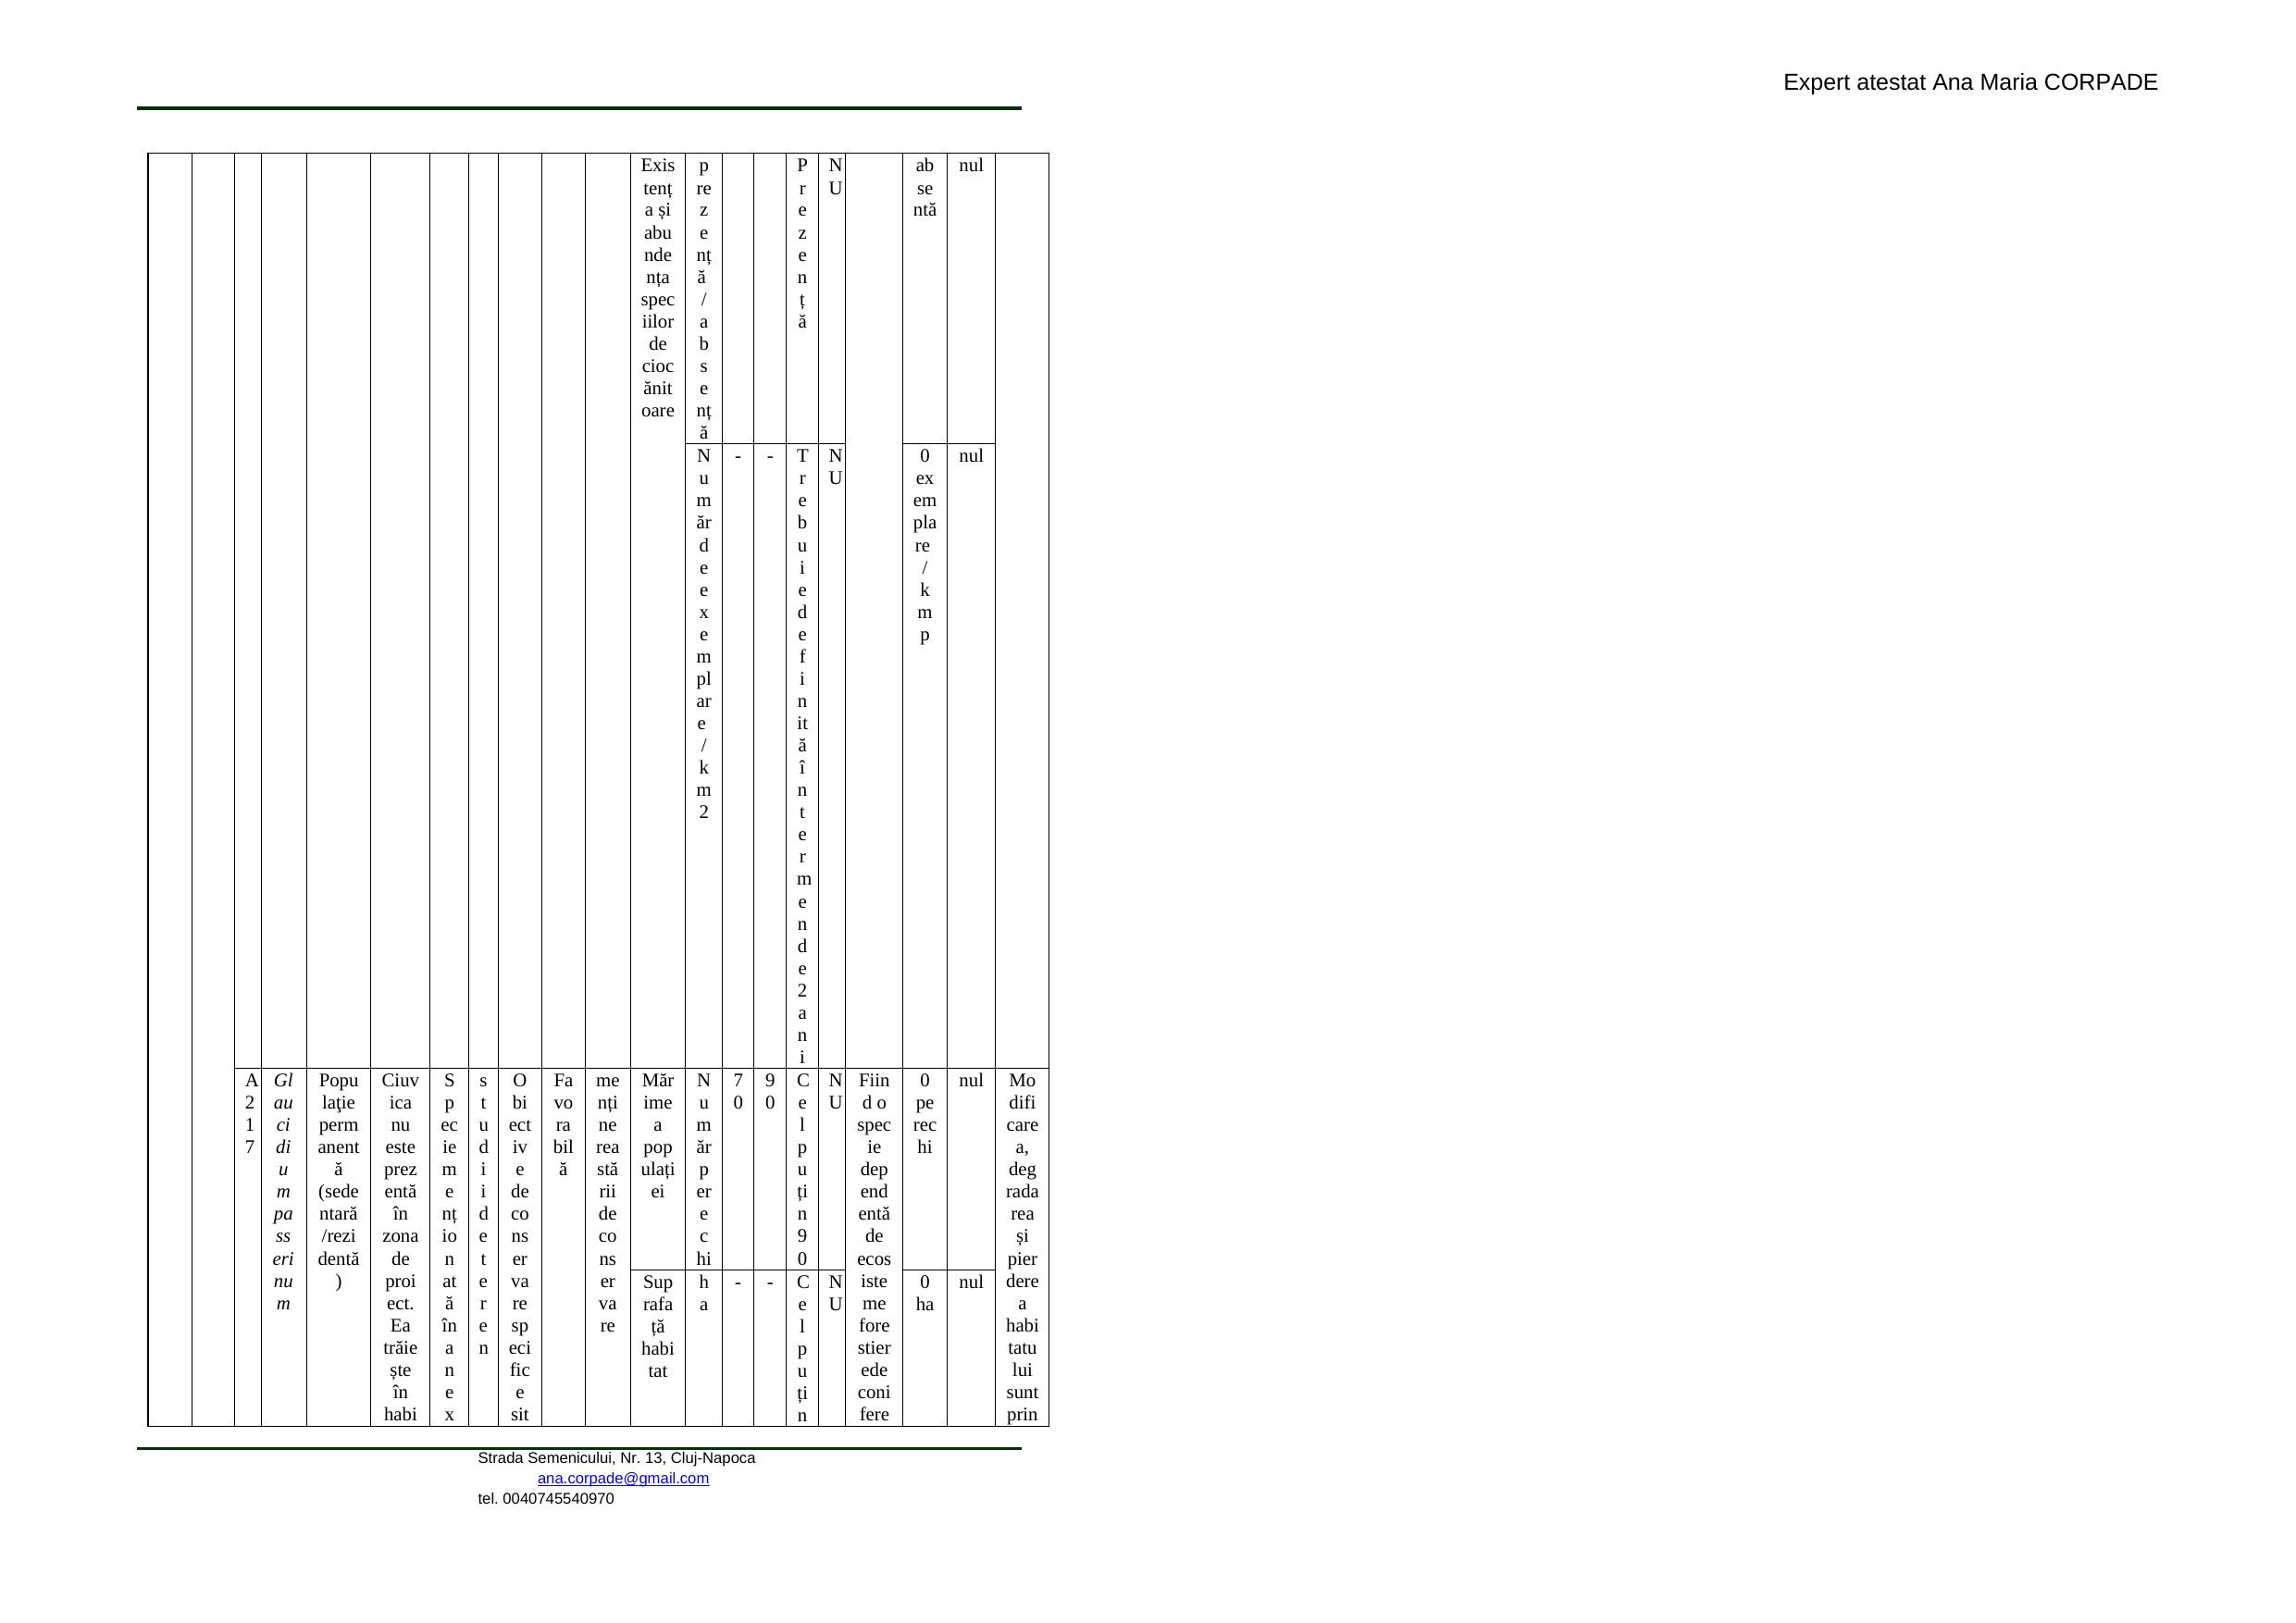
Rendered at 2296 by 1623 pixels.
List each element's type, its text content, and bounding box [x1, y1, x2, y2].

table_cell NU [819, 1069, 845, 1270]
table_cell Existența și abundența speciilor de ciocănitoare [631, 154, 685, 1068]
table_cell studii de teren [469, 1069, 498, 1426]
table_cell Prezență [787, 154, 818, 443]
table_cell Cel puțin 90 [787, 1069, 818, 1270]
table_cell Suprafață habitat [631, 1270, 685, 1426]
table_cell 90 [754, 1069, 786, 1270]
table_cell NU [819, 1270, 845, 1426]
table_cell 0 exemplare / kmp [903, 444, 947, 1068]
table_cell Număr perechi [686, 1069, 722, 1270]
table_cell Ciuvica nu este prezentă în zona de proiect. Ea trăiește în habitate forestiere mature edificate de conifere sau în amestec cu fagul din etejele montan mijlociu și superior [371, 1069, 429, 1426]
table_cell Trebuie definită în termen de 2 ani [787, 444, 818, 1068]
table_cell - [754, 444, 786, 1068]
table_cell - [754, 1270, 786, 1426]
table_cell Număr de exemplare / km 2 [686, 444, 722, 1068]
table_cell NU [819, 154, 845, 443]
table_cell absentă [903, 154, 947, 443]
table_cell A217 [235, 1069, 261, 1426]
table_cell [754, 154, 786, 443]
table_cell nul [948, 444, 995, 1068]
table_cell Fiind o specie dependentă de ecosisteme forestierede conifere sau mixte această specie nu poate fi afectată de proiect pentru tipul de habitat caracteristic pentru ea, nu este prezent în zona de proiect [846, 1069, 902, 1426]
table_cell Cel puțin 46.071 [787, 1270, 818, 1426]
table_cell Glaucidium passerinum [262, 1069, 306, 1426]
table_cell nul [948, 154, 995, 443]
table_cell NU [819, 444, 845, 1068]
table_cell 0 perechi [903, 1069, 947, 1270]
table_cell - [723, 1270, 753, 1426]
table_cell Favorabilă [542, 1069, 585, 1426]
table_cell Specie menționată în anexa I [430, 1069, 468, 1426]
table_cell - [723, 444, 753, 1068]
table_cell menținerea stării de conservare [586, 1069, 630, 1426]
table_cell [723, 154, 753, 443]
table_cell 0 ha [903, 1270, 947, 1426]
table_cell ha [686, 1270, 722, 1426]
table_cell 70 [723, 1069, 753, 1270]
table_cell Modificarea, degradarea și pierderea habitatului sunt principalele amenințări care pot afecta negativ speciile de păsări din habitatele forestiere. În zona de proiect însă nu există habitat forestier, în consecință nici ciuvica nu este prezentă, astfel că impactul proiectului asupra acestei specii este nul [996, 1069, 1049, 1426]
table_cell Populaţie permanentă (sedentară/rezidentă) [307, 1069, 370, 1426]
table_cell nul [948, 1270, 995, 1426]
table_cell prezență / absență [686, 154, 722, 443]
table_cell nul [948, 1069, 995, 1270]
table_cell Mărimea populației [631, 1069, 685, 1270]
table_cell Obiective de conservare specifice sitului ROSPA0089 formularul standard al ariei naturale protejate, studii de teren [499, 1069, 541, 1426]
